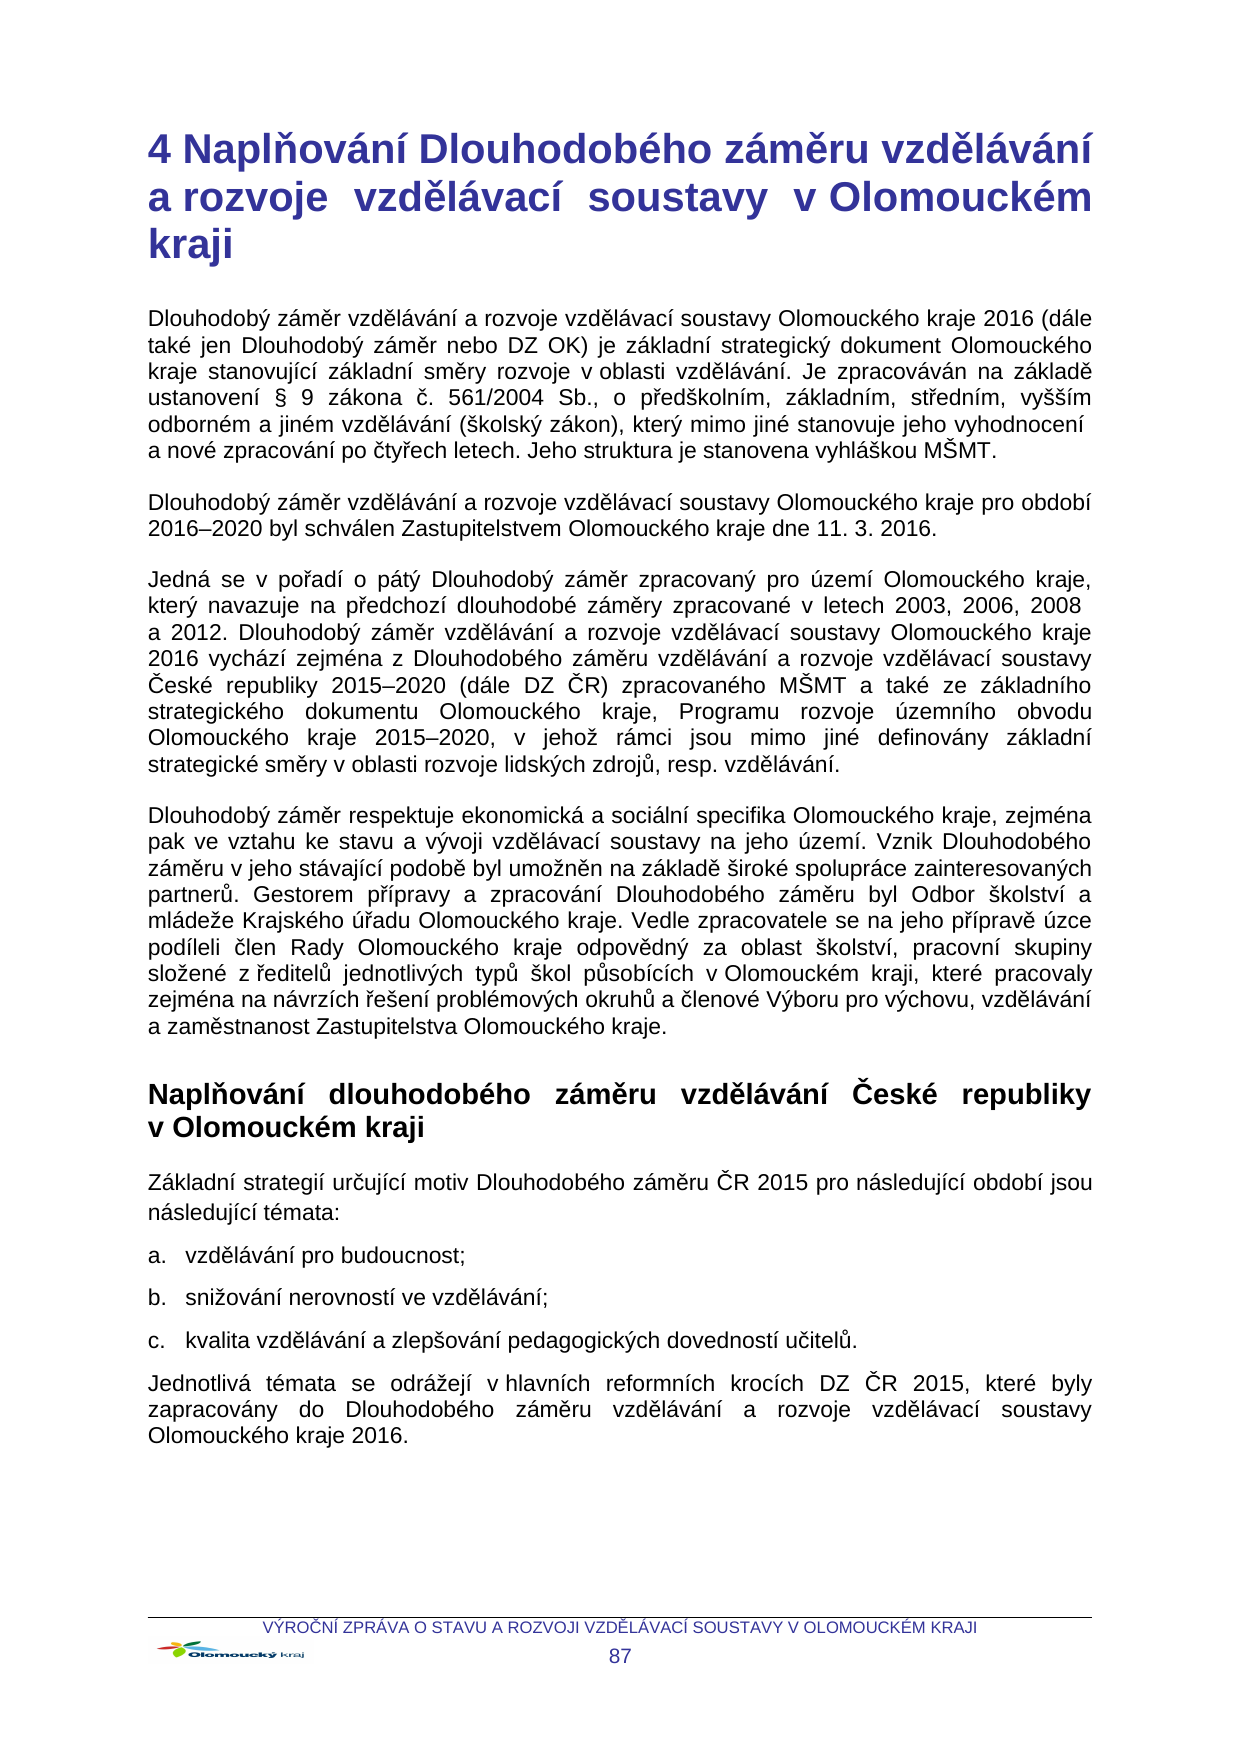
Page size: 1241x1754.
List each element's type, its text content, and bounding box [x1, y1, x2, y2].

text Jednotlivá témata se odrážejí v hlavních reformních krocích DZ ČR 2015, které byly zapracovány do Dlouhodobého záměru vzdělávání a rozvoje vzdělávací soustavy Olomouckého kraje 2016. [148, 1370, 1092, 1449]
text Základní strategií určující motiv Dlouhodobého záměru ČR 2015 pro následující období jsou následující témata: [148, 1169, 1092, 1225]
list kvalita vzdělávání a zlepšování pedagogických dovedností učitelů. [148, 1327, 1092, 1353]
text Dlouhodobý záměr vzdělávání a rozvoje vzdělávací soustavy Olomouckého kraje pro období 2016–2020 byl schválen Zastupitelstvem Olomouckého kraje dne 11. 3. 2016. [148, 488, 1092, 541]
list snižování nerovností ve vzdělávání; [148, 1284, 1092, 1311]
text Dlouhodobý záměr vzdělávání a rozvoje vzdělávací soustavy Olomouckého kraje 2016 (dále také jen Dlouhodobý záměr nebo DZ OK) je základní strategický dokument Olomouckého kraje stanovující základní směry rozvoje v oblasti vzdělávání. Je zpracováván na základě ustanovení § 9 zákona č. 561/2004 Sb., o předškolním, základním, středním, vyšším odborném a jiném vzdělávání (školský zákon), který mimo jiné stanovuje jeho vyhodnocení a nové zpracování po čtyřech letech. Jeho struktura je stanovena vyhláškou MŠMT. [148, 305, 1092, 463]
text Dlouhodobý záměr respektuje ekonomická a sociální specifika Olomouckého kraje, zejména pak ve vztahu ke stavu a vývoji vzdělávací soustavy na jeho území. Vznik Dlouhodobého záměru v jeho stávající podobě byl umožněn na základě široké spolupráce zainteresovaných partnerů. Gestorem přípravy a zpracování Dlouhodobého záměru byl Odbor školství a mládeže Krajského úřadu Olomouckého kraje. Vedle zpracovatele se na jeho přípravě úzce podíleli člen Rady Olomouckého kraje odpovědný za oblast školství, pracovní skupiny složené z ředitelů jednotlivých typů škol působících v Olomouckém kraji, které pracovaly zejména na návrzích řešení problémových okruhů a členové Výboru pro výchovu, vzdělávání a zaměstnanost Zastupitelstva Olomouckého kraje. [148, 802, 1092, 1039]
text Naplňování dlouhodobého záměru vzdělávání České republiky v Olomouckém kraji [148, 1077, 1092, 1144]
list vzdělávání pro budoucnost; [148, 1242, 1092, 1268]
picture [147, 1636, 315, 1664]
text Jedná se v pořadí o pátý Dlouhodobý záměr zpracovaný pro území Olomouckého kraje, který navazuje na předchozí dlouhodobé záměry zpracované v letech 2003, 2006, 2008 a 2012. Dlouhodobý záměr vzdělávání a rozvoje vzdělávací soustavy Olomouckého kraje 2016 vychází zejména z Dlouhodobého záměru vzdělávání a rozvoje vzdělávací soustavy České republiky 2015–2020 (dále DZ ČR) zpracovaného MŠMT a také ze základního strategického dokumentu Olomouckého kraje, Programu rozvoje územního obvodu Olomouckého kraje 2015–2020, v jehož rámci jsou mimo jiné definovány základní strategické směry v oblasti rozvoje lidských zdrojů, resp. vzdělávání. [148, 566, 1092, 777]
subtitle 4 Naplňování Dlouhodobého záměru vzdělávání a rozvoje vzdělávací soustavy v Olomouckém kraji [148, 124, 1092, 268]
